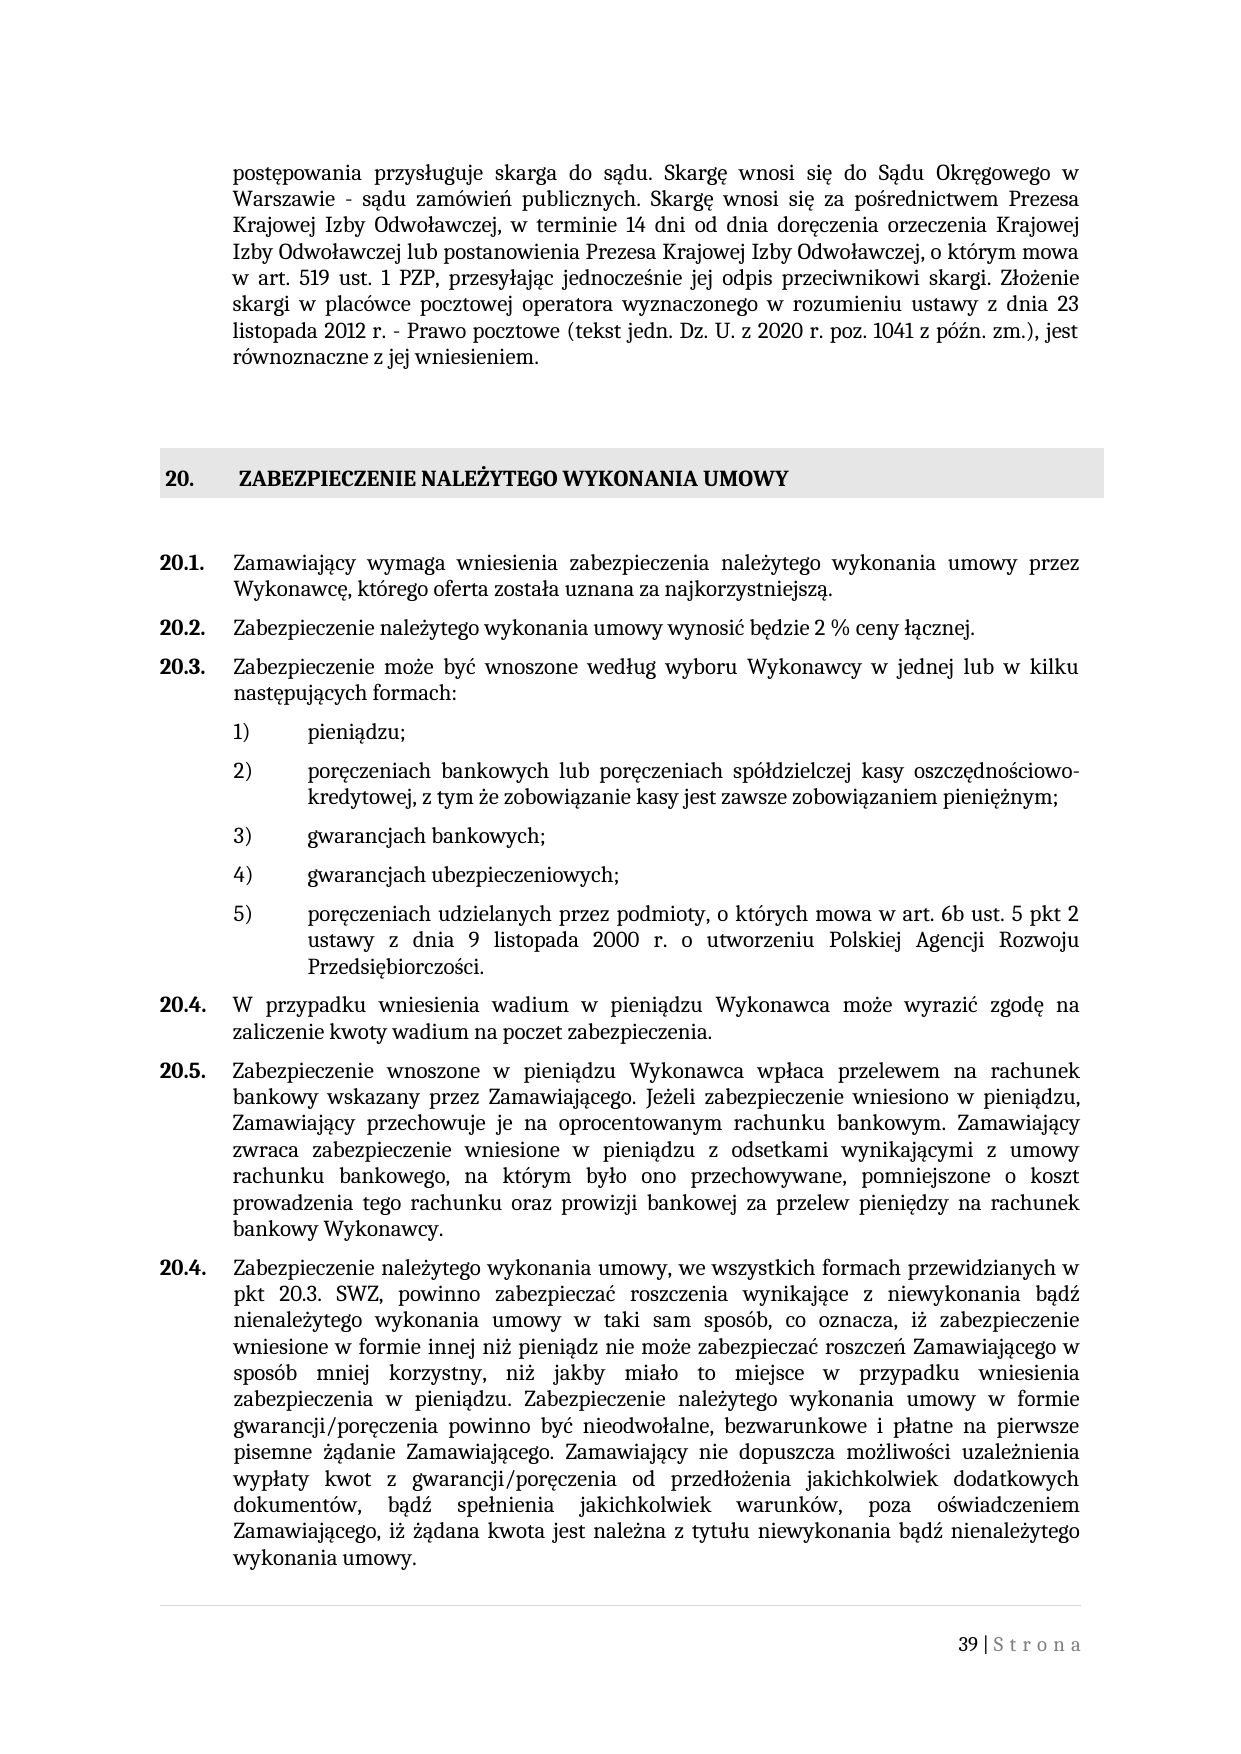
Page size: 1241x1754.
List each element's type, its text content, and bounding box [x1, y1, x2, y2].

text 20.2. Zabezpieczenie należytego wykonania umowy wynosić będzie 2 % ceny łącznej. [159, 615, 1081, 641]
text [159, 159, 1081, 370]
text 1) pieniądzu; [233, 719, 1081, 745]
text 3) gwarancjach bankowych; [233, 823, 1081, 849]
table_header 20. ZABEZPIECZENIE NALEŻYTEGO WYKONANIA UMOWY [160, 448, 1104, 498]
text 2) poręczeniach bankowych lub poręczeniach spółdzielczej kasy oszczędnościowo-kredytowej, z tym że zobowiązanie kasy jest zawsze zobowiązaniem pieniężnym; [233, 758, 1081, 811]
text 5) poręczeniach udzielanych przez podmioty, o których mowa w art. 6b ust. 5 pkt 2 ustawy z dnia 9 listopada 2000 r. o utworzeniu Polskiej Agencji Rozwoju Przedsiębiorczości. [233, 901, 1081, 980]
text 20.1. Zamawiający wymaga wniesienia zabezpieczenia należytego wykonania umowy przez Wykonawcę, którego oferta została uznana za najkorzystniejszą. [159, 550, 1081, 602]
text 20.4. W przypadku wniesienia wadium w pieniądzu Wykonawca może wyrazić zgodę na zaliczenie kwoty wadium na poczet zabezpieczenia. [159, 992, 1081, 1045]
text 4) gwarancjach ubezpieczeniowych; [233, 862, 1081, 888]
text 20.5. Zabezpieczenie wnoszone w pieniądzu Wykonawca wpłaca przelewem na rachunek bankowy wskazany przez Zamawiającego. Jeżeli zabezpieczenie wniesiono w pieniądzu, Zamawiający przechowuje je na oprocentowanym rachunku bankowym. Zamawiający zwraca zabezpieczenie wniesione w pieniądzu z odsetkami wynikającymi z umowy rachunku bankowego, na którym było ono przechowywane, pomniejszone o koszt prowadzenia tego rachunku oraz prowizji bankowej za przelew pieniędzy na rachunek bankowy Wykonawcy. [159, 1057, 1081, 1242]
text 20.4. Zabezpieczenie należytego wykonania umowy, we wszystkich formach przewidzianych w pkt 20.3. SWZ, powinno zabezpieczać roszczenia wynikające z niewykonania bądź nienależytego wykonania umowy w taki sam sposób, co oznacza, iż zabezpieczenie wniesione w formie innej niż pieniądz nie może zabezpieczać roszczeń Zamawiającego w sposób mniej korzystny, niż jakby miało to miejsce w przypadku wniesienia zabezpieczenia w pieniądzu. Zabezpieczenie należytego wykonania umowy w formie gwarancji/poręczenia powinno być nieodwołalne, bezwarunkowe i płatne na pierwsze pisemne żądanie Zamawiającego. Zamawiający nie dopuszcza możliwości uzależnienia wypłaty kwot z gwarancji/poręczenia od przedłożenia jakichkolwiek dodatkowych dokumentów, bądź spełnienia jakichkolwiek warunków, poza oświadczeniem Zamawiającego, iż żądana kwota jest należna z tytułu niewykonania bądź nienależytego wykonania umowy. [159, 1254, 1081, 1571]
text 20.3. Zabezpieczenie może być wnoszone według wyboru Wykonawcy w jednej lub w kilku następujących formach: [159, 654, 1081, 706]
